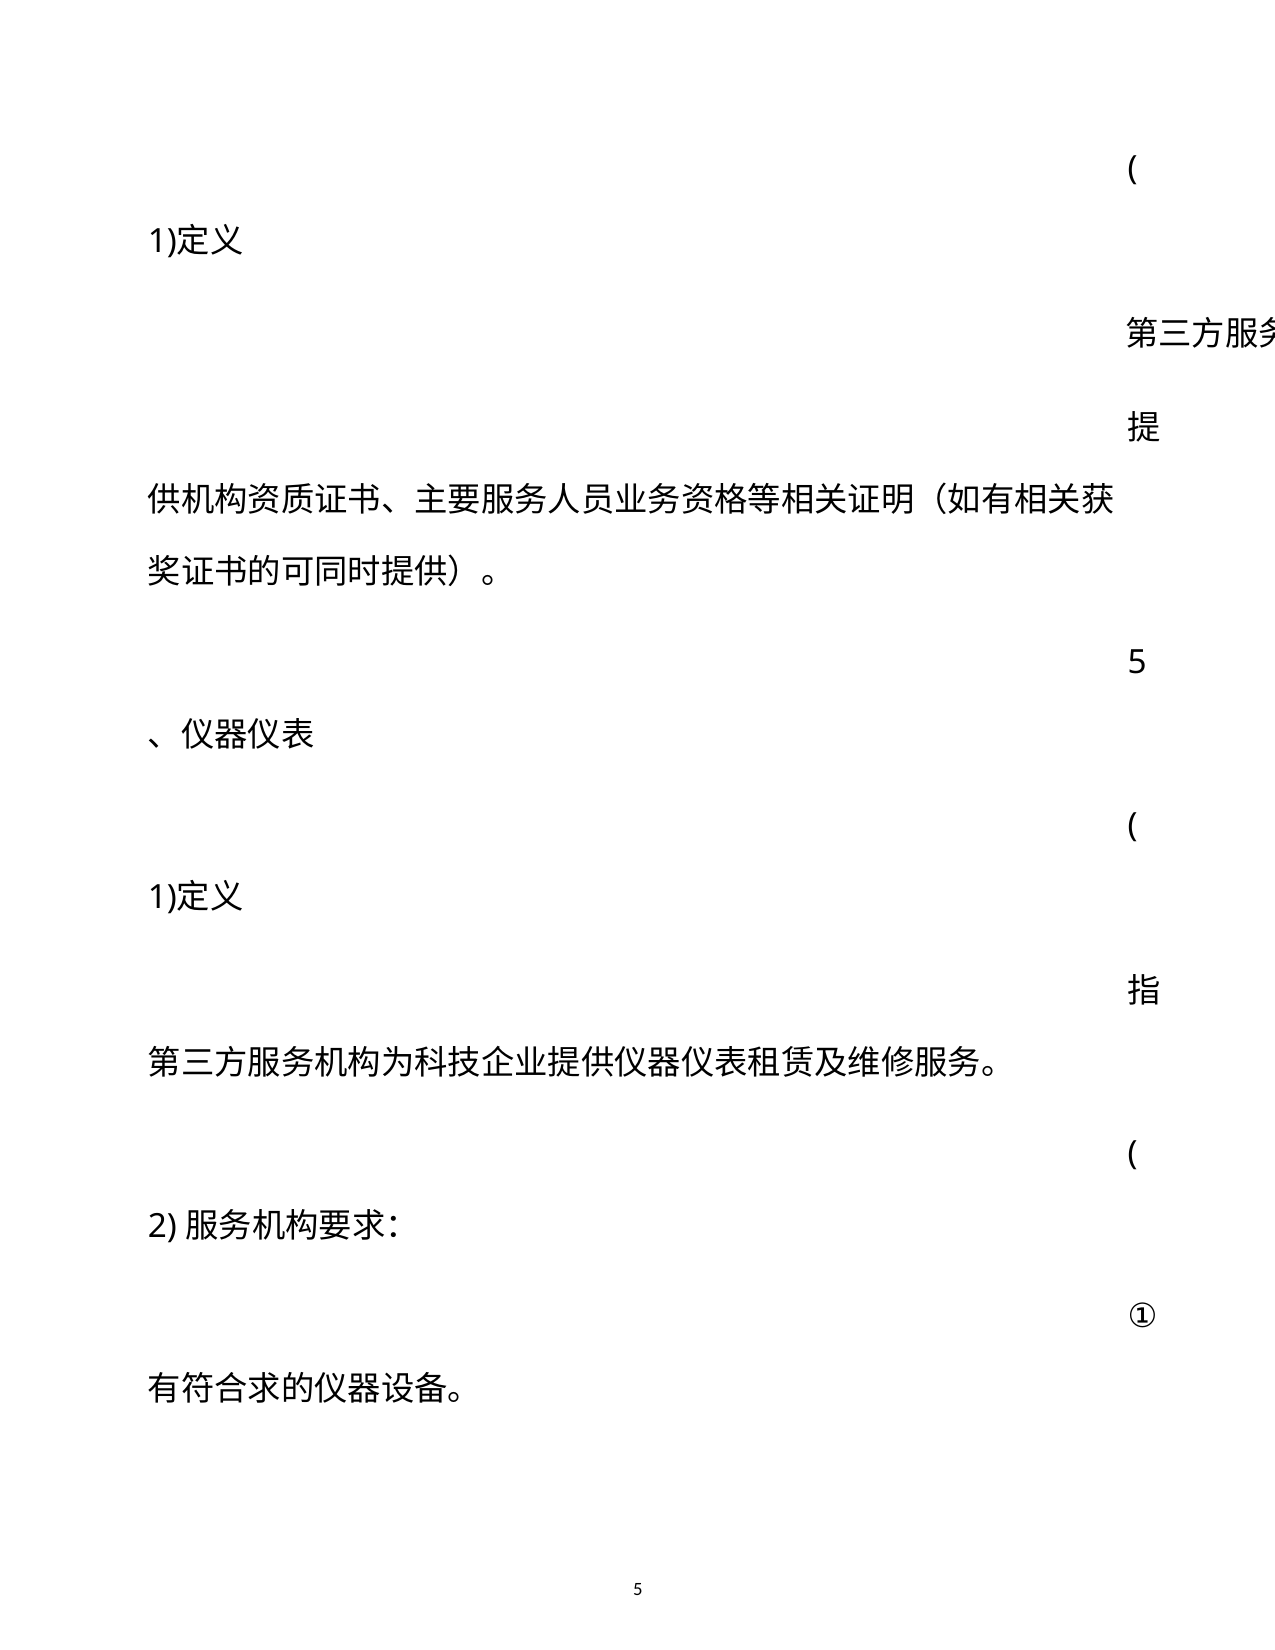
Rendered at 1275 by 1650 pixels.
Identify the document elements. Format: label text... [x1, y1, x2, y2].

text (1)定义 [148, 801, 1127, 919]
text (2) 服务机构要求： [148, 1129, 1127, 1247]
text 指第三方服务机构为科技企业提供仪器仪表租赁及维修服务。 [148, 964, 1127, 1084]
text ①有符合求的仪器设备。 [148, 1292, 1127, 1410]
text 提供机构资质证书、主要服务人员业务资格等相关证明（如有相关获奖证书的可同时提供）。 [148, 400, 1127, 593]
text 5、仪器仪表 [148, 638, 1127, 756]
text 第三方服务机构为科技企业提供财会顾问、会计、税务服务等。(2) 服务机构要求： [1125, 307, 1275, 355]
text (1)定义 [148, 144, 1127, 262]
